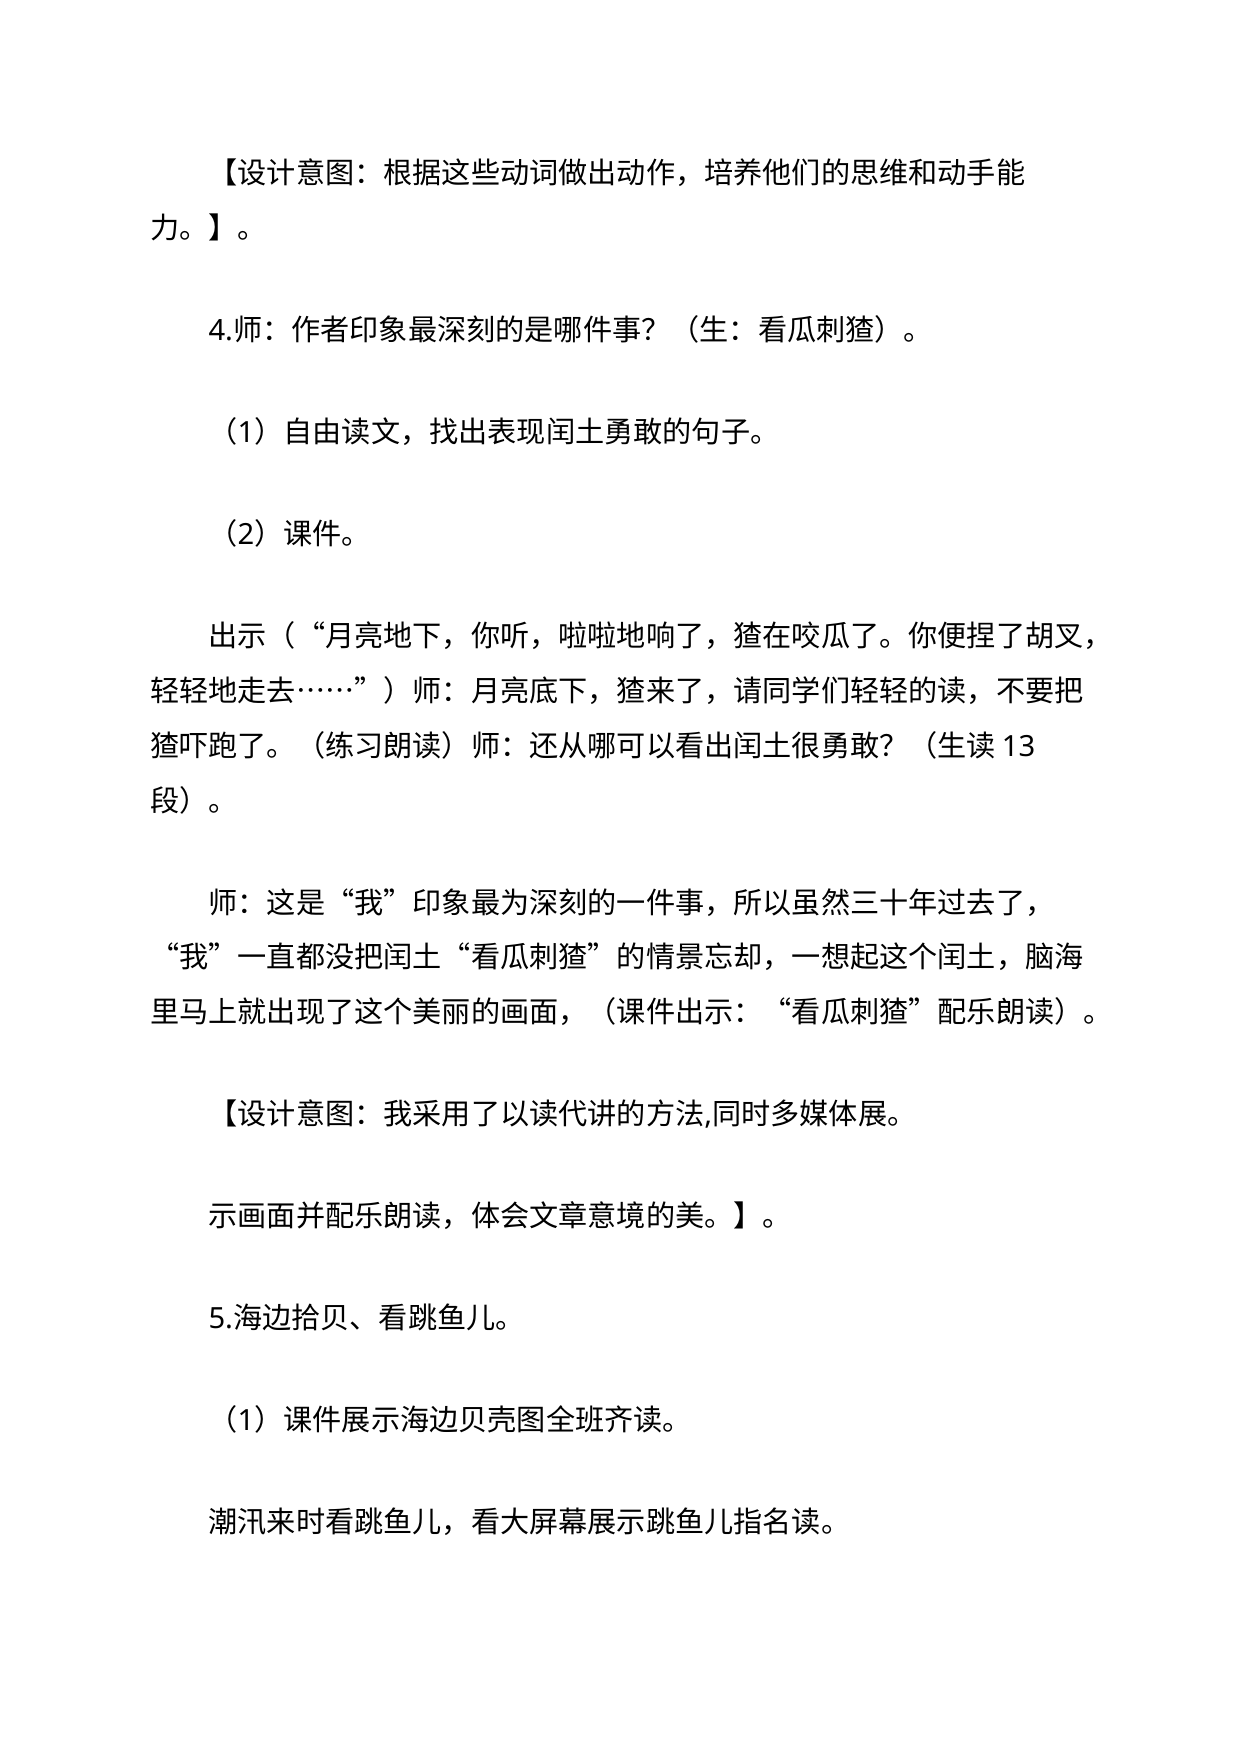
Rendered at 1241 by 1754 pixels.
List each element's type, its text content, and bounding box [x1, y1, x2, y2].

text （1）课件展示海边贝壳图全班齐读。 [150, 1396, 1090, 1439]
text 【设计意图：根据这些动词做出动作，培养他们的思维和动手能力。】。 [150, 150, 1090, 247]
text （1）自由读文，找出表现闰土勇敢的句子。 [150, 409, 1090, 451]
text 示画面并配乐朗读，体会文章意境的美。】。 [150, 1193, 1090, 1235]
text 4.师：作者印象最深刻的是哪件事？（生：看瓜刺猹）。 [150, 307, 1090, 349]
text 出示（“月亮地下，你听，啦啦地响了，猹在咬瓜了。你便捏了胡叉，轻轻地走去……”）师：月亮底下，猹来了，请同学们轻轻的读，不要把猹吓跑了。（练习朗读）师：还从哪可以看出闰土很勇敢？（生读13段）。 [150, 613, 1090, 820]
text 【设计意图：我采用了以读代讲的方法,同时多媒体展。 [150, 1091, 1090, 1133]
text 师：这是“我”印象最为深刻的一件事，所以虽然三十年过去了，“我”一直都没把闰土“看瓜刺猹”的情景忘却，一想起这个闰土，脑海里马上就出现了这个美丽的画面，（课件出示：“看瓜刺猹”配乐朗读）。 [150, 879, 1090, 1031]
text （2）课件。 [150, 511, 1090, 553]
text 潮汛来时看跳鱼儿，看大屏幕展示跳鱼儿指名读。 [150, 1498, 1090, 1541]
text 5.海边拾贝、看跳鱼儿。 [150, 1294, 1090, 1337]
